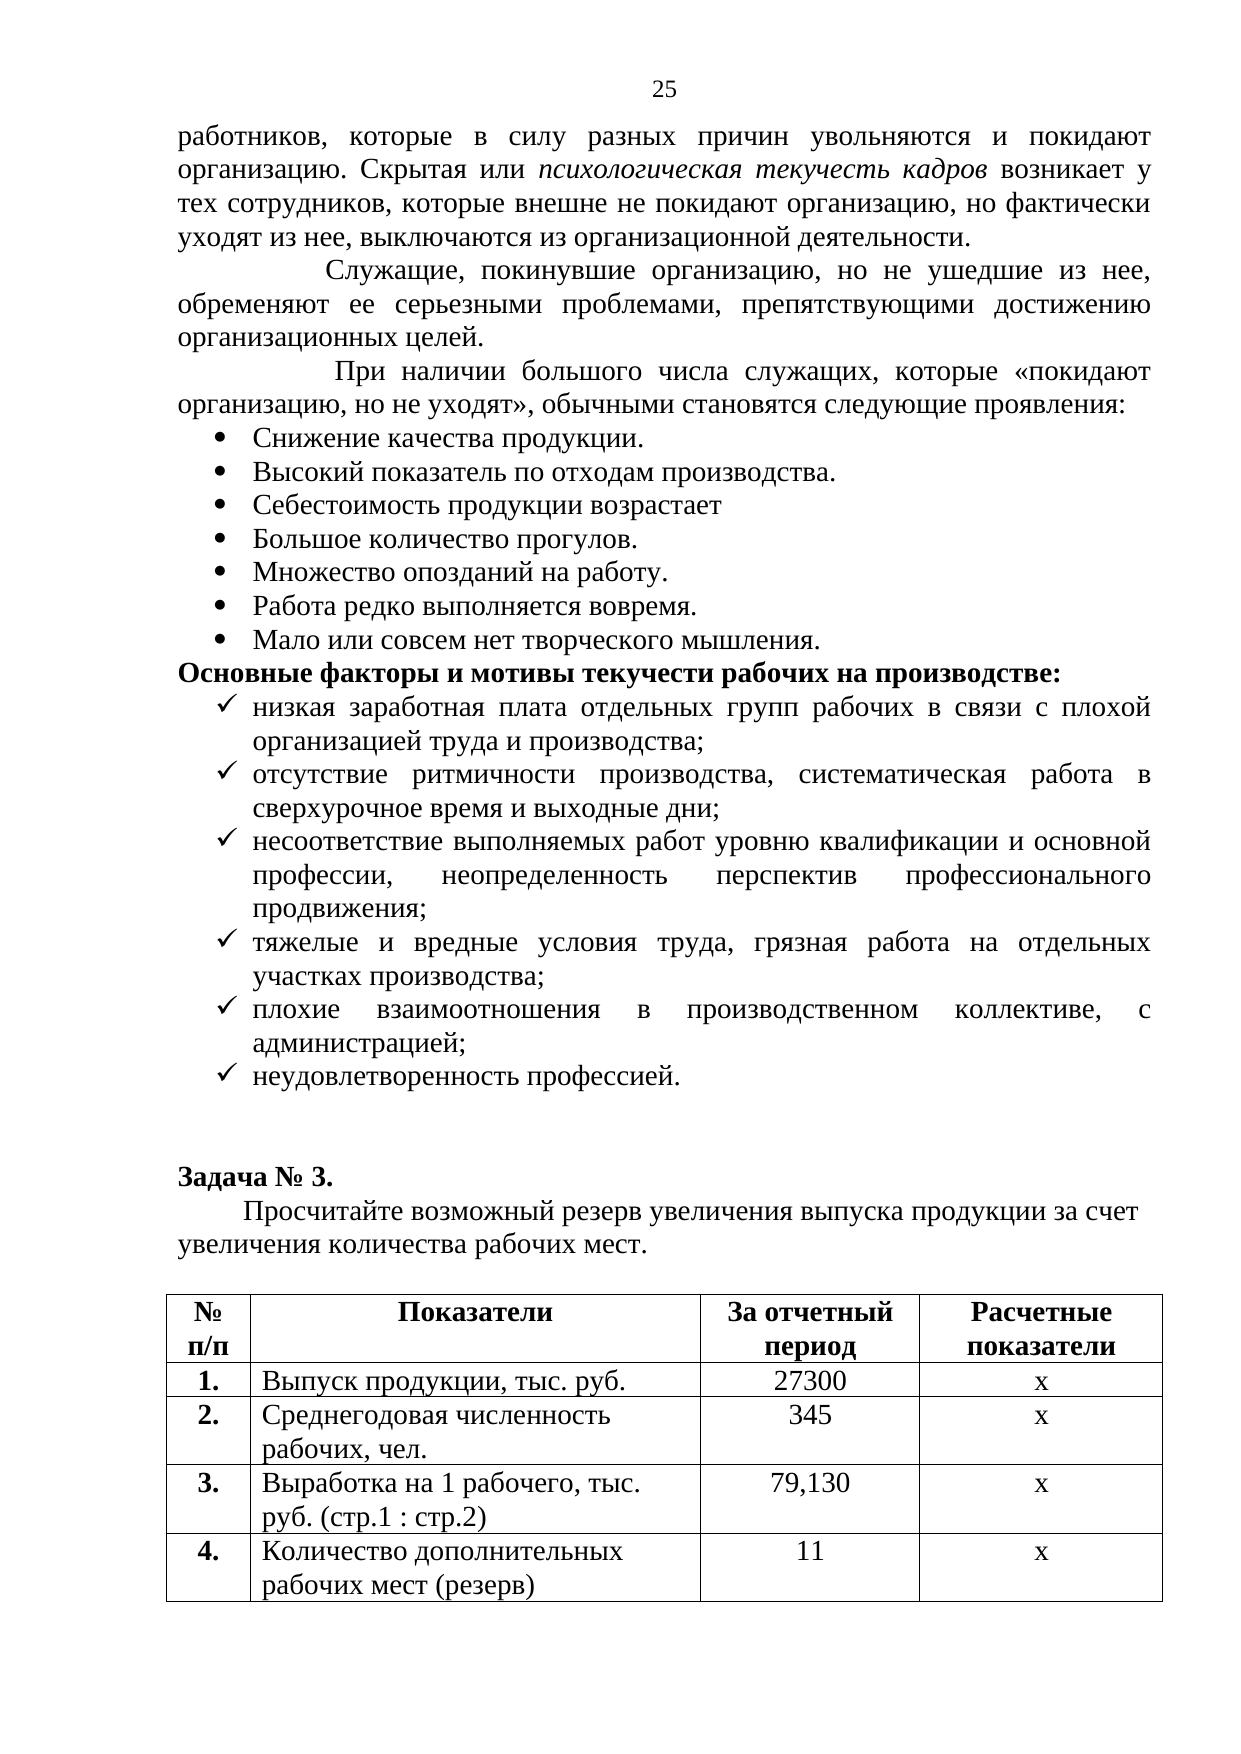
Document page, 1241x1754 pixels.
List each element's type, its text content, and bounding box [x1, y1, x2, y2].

text При наличии большого числа служащих, которые «покидают организацию, но не уходят», обычными становятся следующие проявления: [177, 353, 1152, 420]
table_cell 11 [701, 1534, 919, 1601]
list неудовлетворенность профессией. [215, 1058, 1152, 1092]
table_cell х [920, 1465, 1162, 1532]
table_cell Выработка на 1 рабочего, тыс. руб. (стр.1 : стр.2) [251, 1465, 700, 1532]
list несоответствие выполняемых работ уровню квалификации и основной профессии, неопределенность перспектив профессионального продвижения; [215, 823, 1152, 924]
table_cell х [920, 1363, 1162, 1396]
table_cell 2. [167, 1397, 250, 1464]
table_cell 27300 [701, 1363, 919, 1396]
table_cell 1. [167, 1363, 250, 1396]
table_header № п/п [167, 1295, 250, 1362]
list Снижение качества продукции. [215, 420, 1152, 454]
text Задача № 3. [177, 1159, 1152, 1193]
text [177, 118, 1152, 252]
table_cell Среднегодовая численность рабочих, чел. [251, 1397, 700, 1464]
text Просчитайте возможный резерв увеличения выпуска продукции за счет увеличения количества рабочих мест. [177, 1193, 1152, 1260]
list Себестоимость продукции возрастает [215, 487, 1152, 521]
list Множество опозданий на работу. [215, 554, 1152, 588]
list Большое количество прогулов. [215, 521, 1152, 554]
table_cell 4. [167, 1534, 250, 1601]
table_cell 79,130 [701, 1465, 919, 1532]
list низкая заработная плата отдельных групп рабочих в связи с плохой организацией труда и производства; [215, 689, 1152, 756]
list отсутствие ритмичности производства, систематическая работа в сверхурочное время и выходные дни; [215, 756, 1152, 823]
text Основные факторы и мотивы текучести рабочих на производстве: [177, 656, 1152, 689]
table_cell 3. [167, 1465, 250, 1532]
table_cell х [920, 1397, 1162, 1464]
list Мало или совсем нет творческого мышления. [215, 622, 1152, 656]
list тяжелые и вредные условия труда, грязная работа на отдельных участках производства; [215, 924, 1152, 991]
table_cell х [920, 1534, 1162, 1601]
list Высокий показатель по отходам производства. [215, 454, 1152, 487]
table_cell Выпуск продукции, тыс. руб. [251, 1363, 700, 1396]
table_header Расчетные показатели [920, 1295, 1162, 1362]
table_header Показатели [251, 1295, 700, 1362]
list плохие взаимоотношения в производственном коллективе, с администрацией; [215, 991, 1152, 1058]
table_cell 345 [701, 1397, 919, 1464]
text Служащие, покинувшие организацию, но не ушедшие из нее, обременяют ее серьезными проблемами, препятствующими достижению организационных целей. [177, 252, 1152, 353]
list Работа редко выполняется вовремя. [215, 588, 1152, 622]
table_cell Количество дополнительных рабочих мест (резерв) [251, 1534, 700, 1601]
table_header За отчетный период [701, 1295, 919, 1362]
